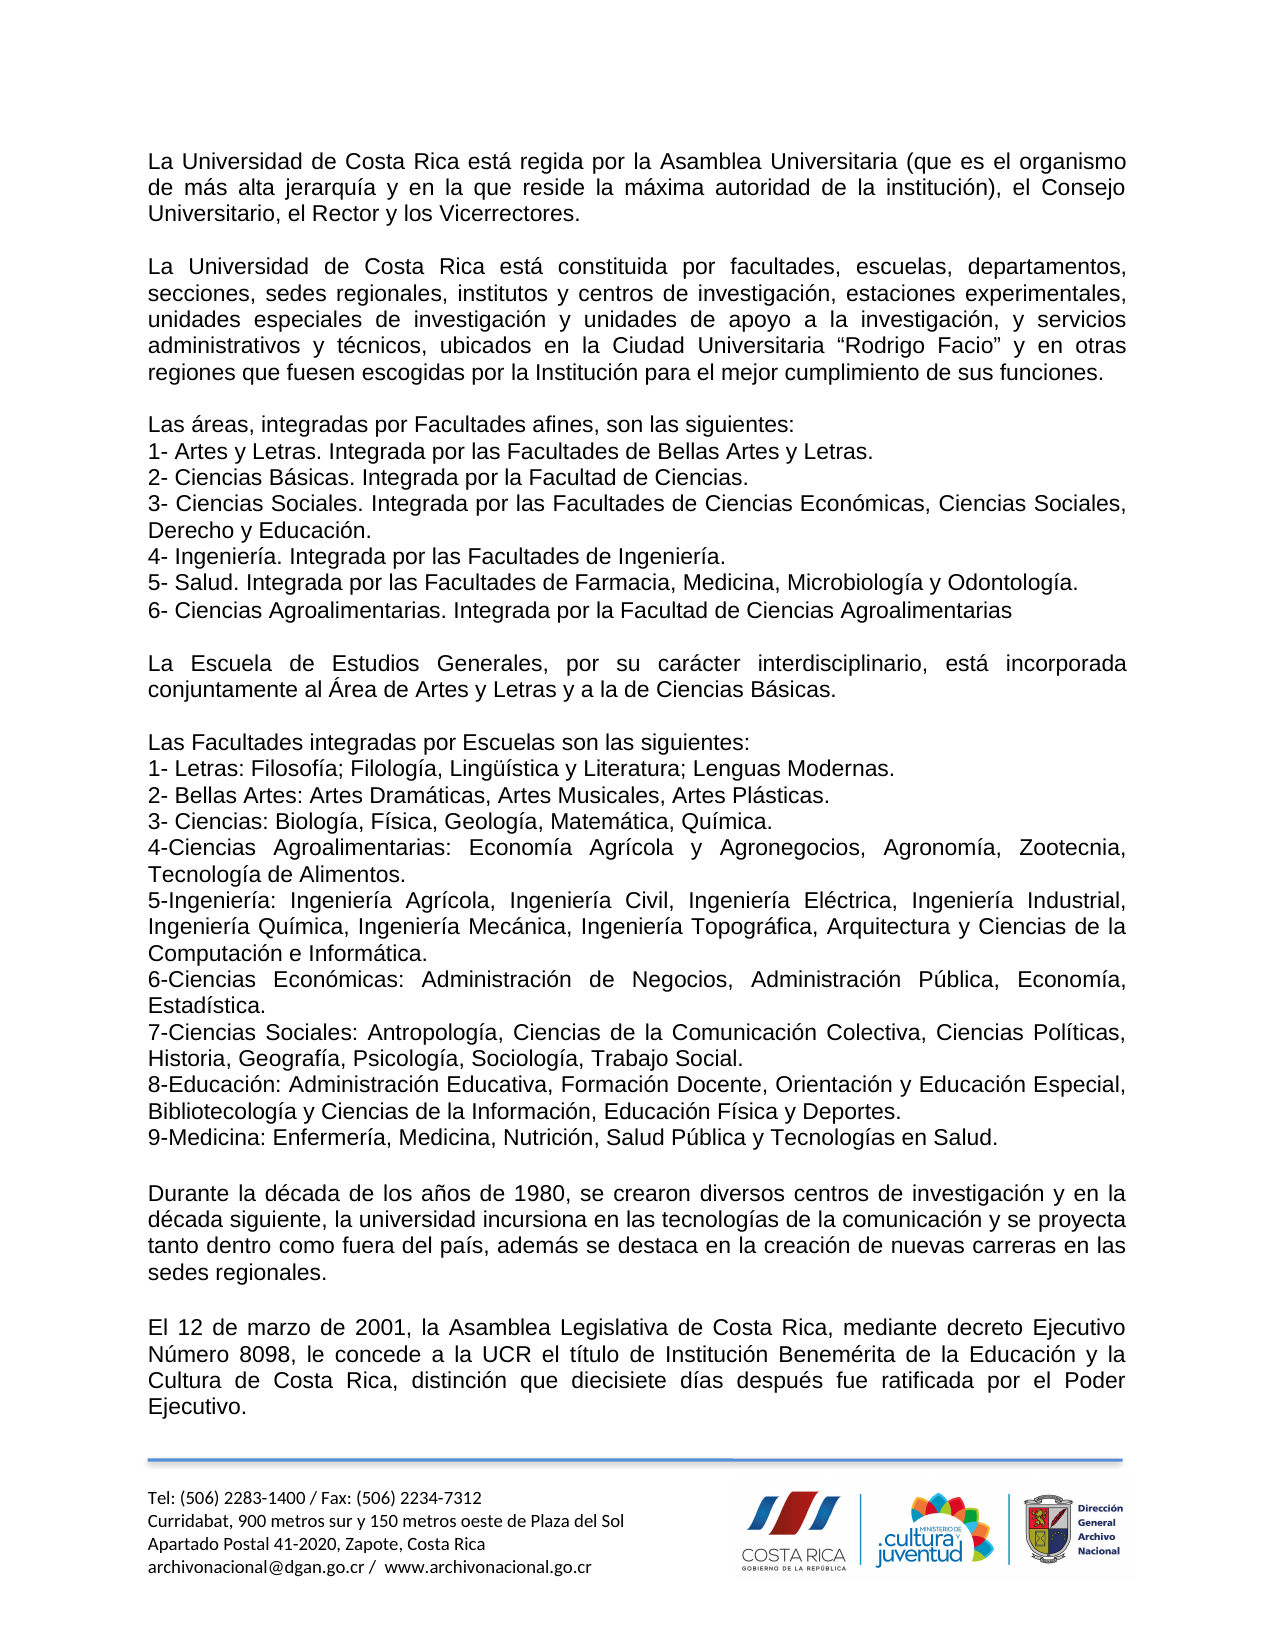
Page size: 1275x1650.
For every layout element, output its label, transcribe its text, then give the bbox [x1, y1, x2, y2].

text La Escuela de Estudios Generales, por su carácter interdisciplinario, está incorporada conjuntamente al Área de Artes y Letras y a la de Ciencias Básicas. [148, 650, 1127, 702]
text 2- Bellas Artes: Artes Dramáticas, Artes Musicales, Artes Plásticas. [148, 782, 1127, 808]
text 2- Ciencias Básicas. Integrada por la Facultad de Ciencias. [148, 464, 1127, 490]
text 6-Ciencias Económicas: Administración de Negocios, Administración Pública, Economía, Estadística. [148, 966, 1127, 1019]
text La Universidad de Costa Rica está regida por la Asamblea Universitaria (que es el organismo de más alta jerarquía y en la que reside la máxima autoridad de la institución), el Consejo Universitario, el Rector y los Vicerrectores. [148, 148, 1127, 227]
text El 12 de marzo de 2001, la Asamblea Legislativa de Costa Rica, mediante decreto Ejecutivo Número 8098, le concede a la UCR el título de Institución Benemérita de la Educación y la Cultura de Costa Rica, distinción que diecisiete días después fue ratificada por el Poder Ejecutivo. [148, 1314, 1127, 1420]
text 5- Salud. Integrada por las Facultades de Farmacia, Medicina, Microbiología y Odontología. [148, 569, 1127, 596]
text Las Facultades integradas por Escuelas son las siguientes: [148, 729, 1127, 755]
text 7-Ciencias Sociales: Antropología, Ciencias de la Comunicación Colectiva, Ciencias Políticas, Historia, Geografía, Psicología, Sociología, Trabajo Social. [148, 1019, 1127, 1071]
text La Universidad de Costa Rica está constituida por facultades, escuelas, departamentos, secciones, sedes regionales, institutos y centros de investigación, estaciones experimentales, unidades especiales de investigación y unidades de apoyo a la investigación, y servicios administrativos y técnicos, ubicados en la Ciudad Universitaria “Rodrigo Facio” y en otras regiones que fuesen escogidas por la Institución para el mejor cumplimiento de sus funciones. [148, 253, 1127, 385]
text 6- Ciencias Agroalimentarias. Integrada por la Facultad de Ciencias Agroalimentarias [148, 597, 1127, 623]
text 3- Ciencias Sociales. Integrada por las Facultades de Ciencias Económicas, Ciencias Sociales, Derecho y Educación. [148, 490, 1127, 543]
text 8-Educación: Administración Educativa, Formación Docente, Orientación y Educación Especial, Bibliotecología y Ciencias de la Información, Educación Física y Deportes. [148, 1071, 1127, 1124]
text 4- Ingeniería. Integrada por las Facultades de Ingeniería. [148, 543, 1127, 569]
text Durante la década de los años de 1980, se crearon diversos centros de investigación y en la década siguiente, la universidad incursiona en las tecnologías de la comunicación y se proyecta tanto dentro como fuera del país, además se destaca en la creación de nuevas carreras en las sedes regionales. [148, 1180, 1127, 1285]
text 1- Artes y Letras. Integrada por las Facultades de Bellas Artes y Letras. [148, 438, 1127, 464]
text 5-Ingeniería: Ingeniería Agrícola, Ingeniería Civil, Ingeniería Eléctrica, Ingeniería Industrial, Ingeniería Química, Ingeniería Mecánica, Ingeniería Topográfica, Arquitectura y Ciencias de la Computación e Informática. [148, 887, 1127, 966]
picture [728, 1478, 1138, 1582]
text 4-Ciencias Agroalimentarias: Economía Agrícola y Agronegocios, Agronomía, Zootecnia, Tecnología de Alimentos. [148, 834, 1127, 887]
text 1- Letras: Filosofía; Filología, Lingüística y Literatura; Lenguas Modernas. [148, 755, 1127, 782]
text 9-Medicina: Enfermería, Medicina, Nutrición, Salud Pública y Tecnologías en Salud. [148, 1124, 1127, 1151]
text Las áreas, integradas por Facultades afines, son las siguientes: [148, 411, 1127, 438]
text 3- Ciencias: Biología, Física, Geología, Matemática, Química. [148, 808, 1127, 834]
